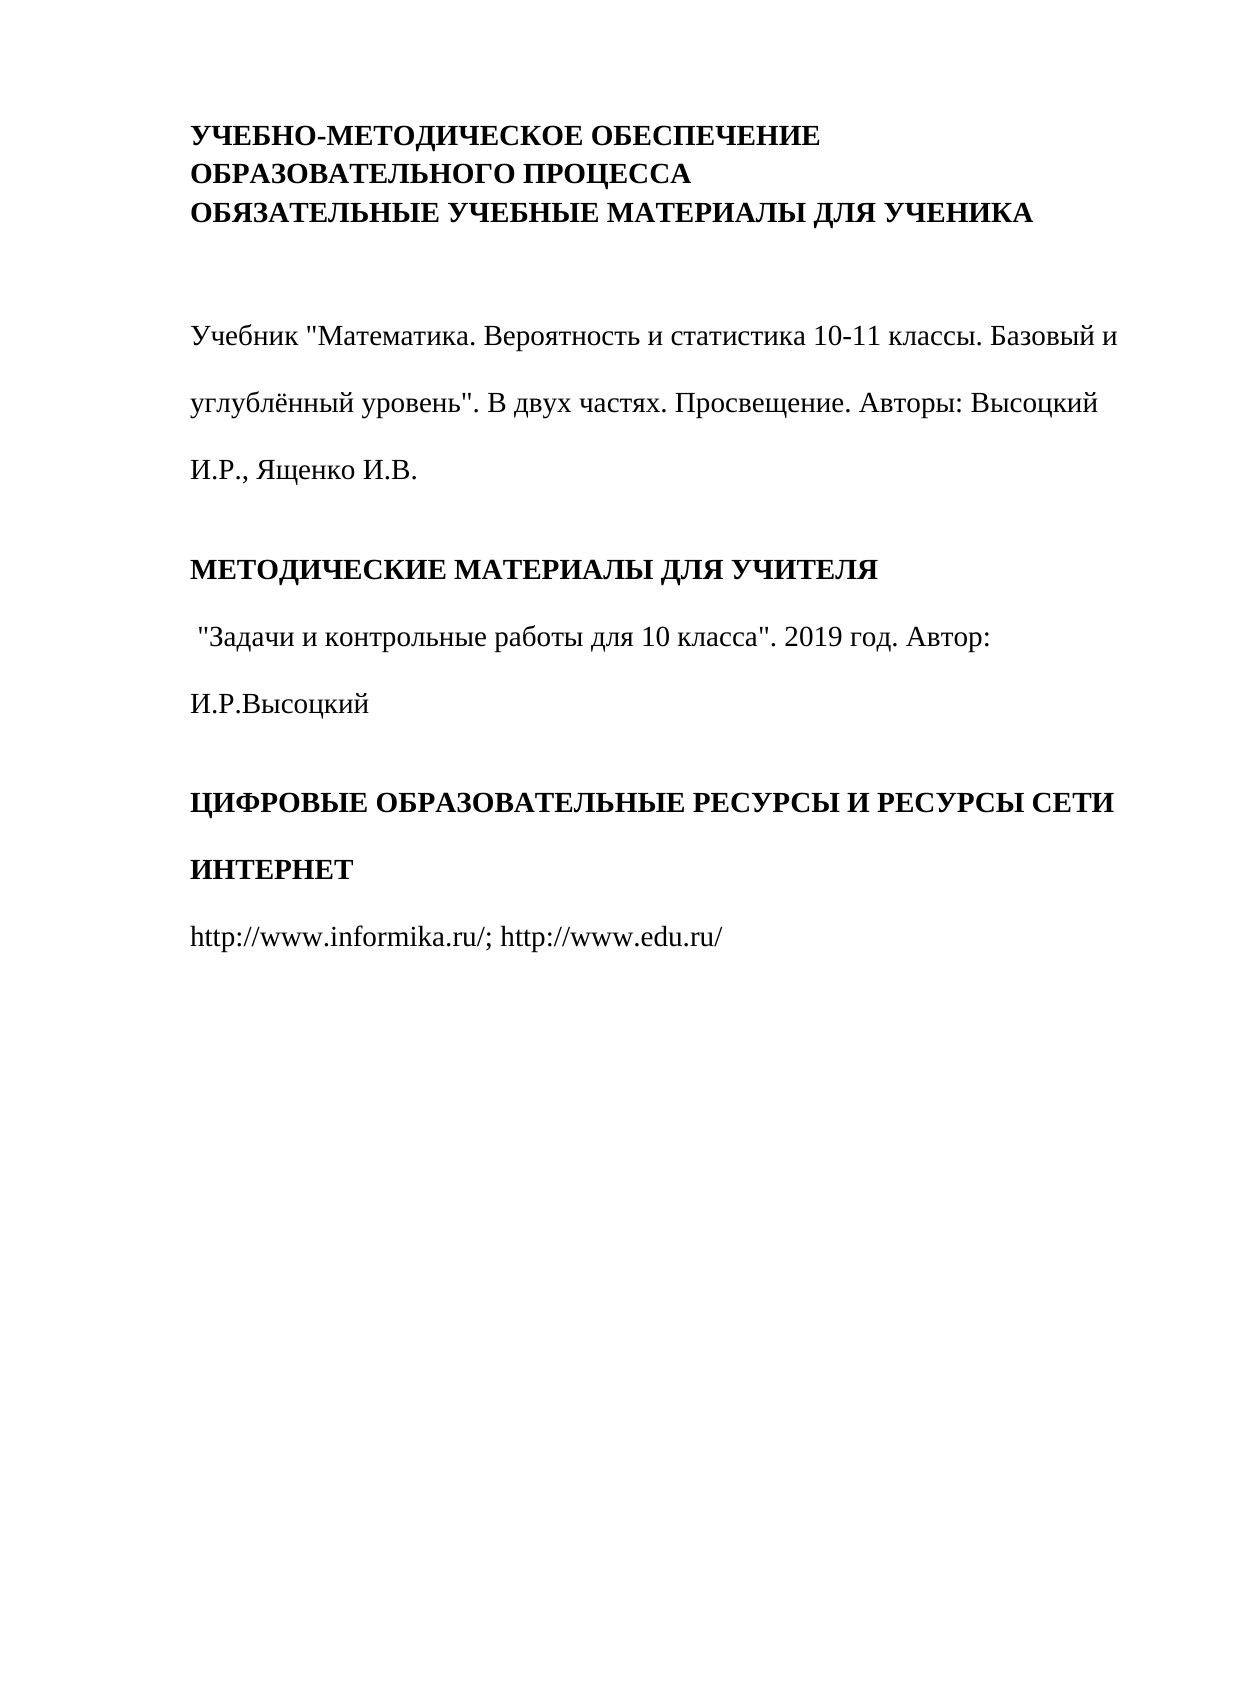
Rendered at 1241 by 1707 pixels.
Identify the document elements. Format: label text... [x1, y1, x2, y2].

text http://www.informika.ru/; http://www.edu.ru/ [190, 919, 1152, 953]
text УЧЕБНО-МЕТОДИЧЕСКОЕ ОБЕСПЕЧЕНИЕ ОБРАЗОВАТЕЛЬНОГО ПРОЦЕССА [190, 118, 1152, 190]
text ЦИФРОВЫЕ ОБРАЗОВАТЕЛЬНЫЕ РЕСУРСЫ И РЕСУРСЫ СЕТИ ИНТЕРНЕТ [190, 785, 1152, 886]
text Учебник "Математика. Вероятность и статистика 10-11 классы. Базовый и углублённый уровень". В двух частях. Просвещение. Авторы: Высоцкий И.Р., Ященко И.В. [190, 318, 1152, 486]
text ОБЯЗАТЕЛЬНЫЕ УЧЕБНЫЕ МАТЕРИАЛЫ ДЛЯ УЧЕНИКА [190, 195, 1152, 229]
text МЕТОДИЧЕСКИЕ МАТЕРИАЛЫ ДЛЯ УЧИТЕЛЯ [190, 552, 1152, 585]
text "Задачи и контрольные работы для 10 класса". 2019 год. Автор: И.Р.Высоцкий [190, 619, 1152, 719]
